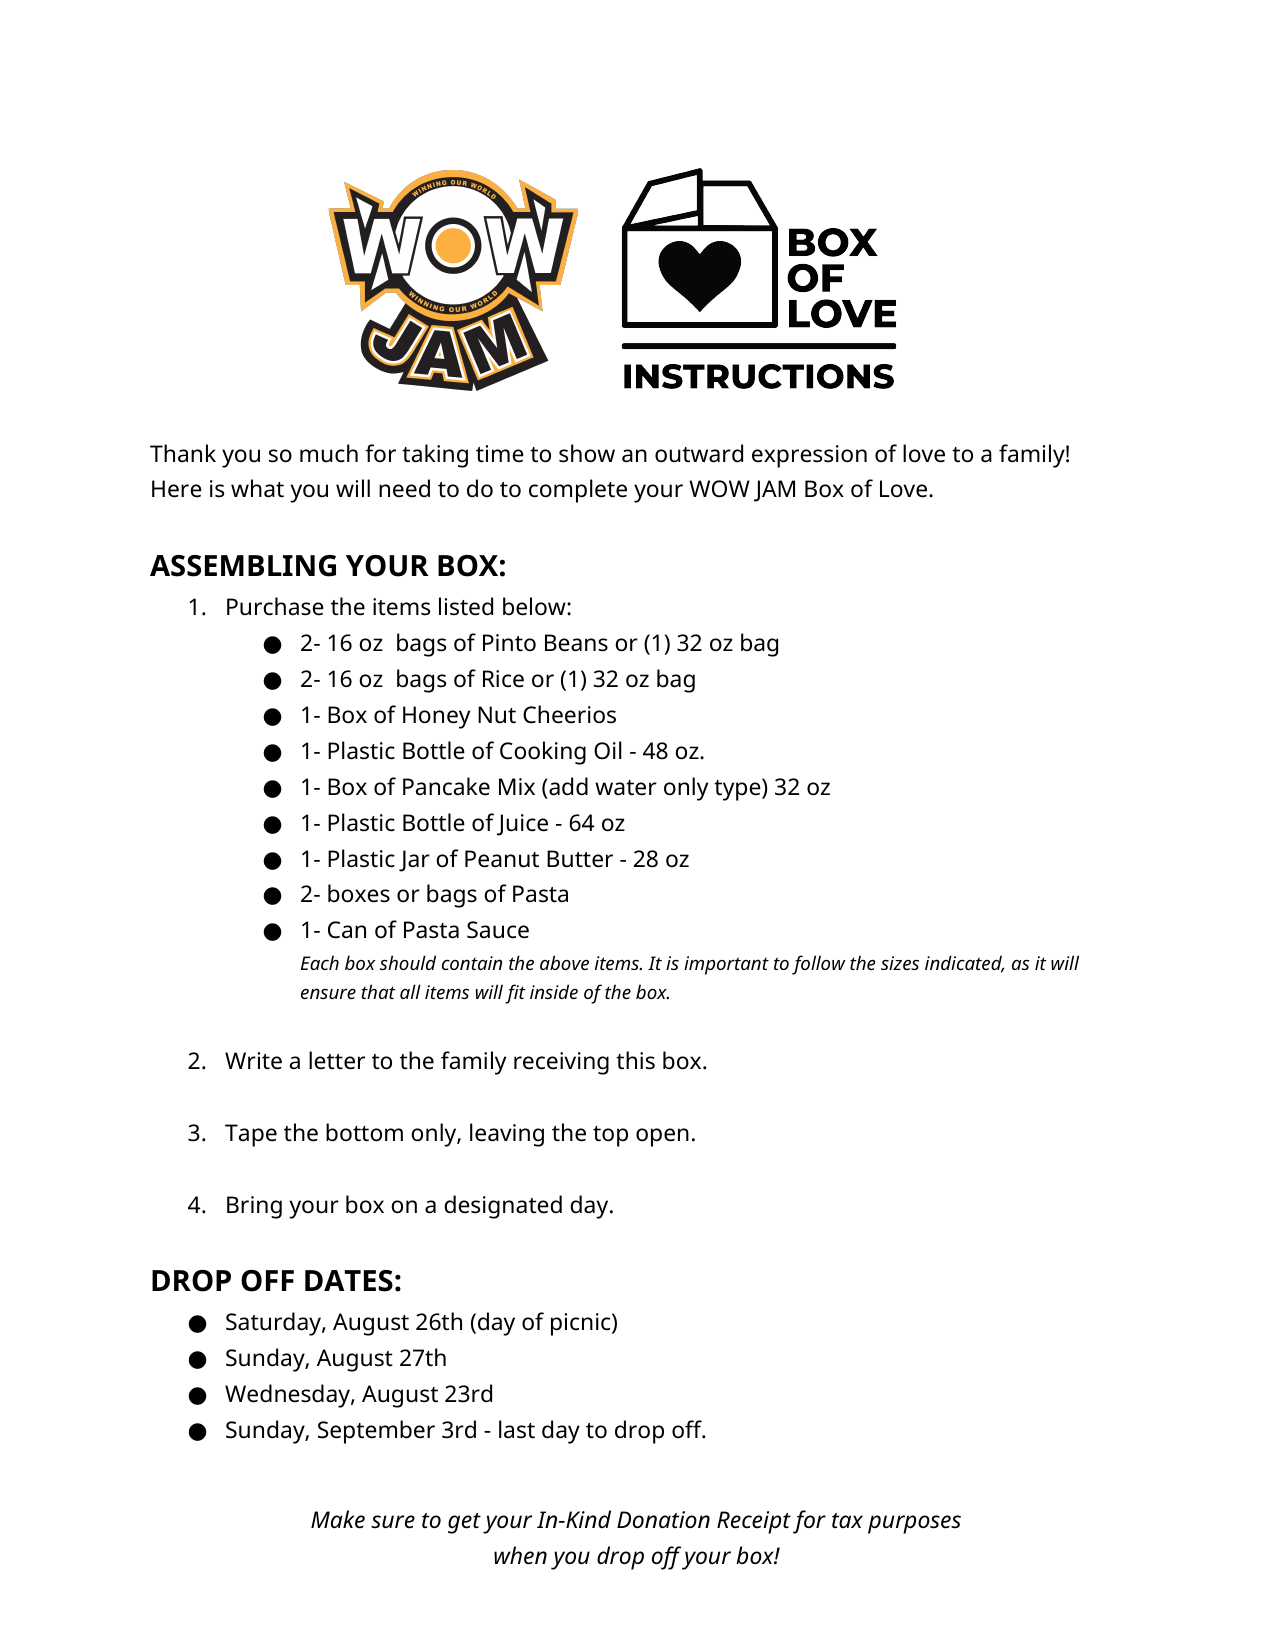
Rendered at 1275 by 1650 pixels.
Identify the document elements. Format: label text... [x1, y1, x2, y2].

list 2- boxes or bags of Pasta [262, 878, 1125, 910]
list Sunday, September 3rd - last day to drop off. [187, 1414, 1125, 1445]
text Thank you so much for taking time to show an outward expression of love to a family! Here is what you will need to do to complete your WOW JAM Box of Love. [150, 437, 1125, 505]
list 1- Can of Pasta Sauce [262, 914, 1125, 946]
list 1- Plastic Jar of Peanut Butter - 28 oz [262, 842, 1125, 874]
list Saturday, August 26th (day of picnic) [187, 1306, 1125, 1337]
list Purchase the items listed below: [187, 591, 1125, 622]
list 1- Box of Honey Nut Cheerios [262, 699, 1125, 730]
list 1- Plastic Bottle of Cooking Oil - 48 oz. [262, 735, 1125, 766]
list Bring your box on a designated day. [187, 1188, 1125, 1220]
list Wednesday, August 23rd [187, 1378, 1125, 1409]
picture [328, 170, 579, 391]
subtitle DROP OFF DATES: [150, 1260, 1125, 1300]
picture [621, 168, 897, 389]
list Sunday, August 27th [187, 1342, 1125, 1373]
list 2- 16 oz bags of Pinto Beans or (1) 32 oz bag [262, 627, 1125, 658]
list 2- 16 oz bags of Rice or (1) 32 oz bag [262, 663, 1125, 694]
text Each box should contain the above items. It is important to follow the sizes indicated, as it will ensure that all items will fit inside of the box. [300, 950, 1125, 1005]
subtitle ASSEMBLING YOUR BOX: [150, 545, 1125, 585]
list 1- Plastic Bottle of Juice - 64 oz [262, 807, 1125, 838]
list Write a letter to the family receiving this box. [187, 1045, 1125, 1076]
list Tape the bottom only, leaving the top open. [187, 1117, 1125, 1148]
list 1- Box of Pancake Mix (add water only type) 32 oz [262, 771, 1125, 802]
